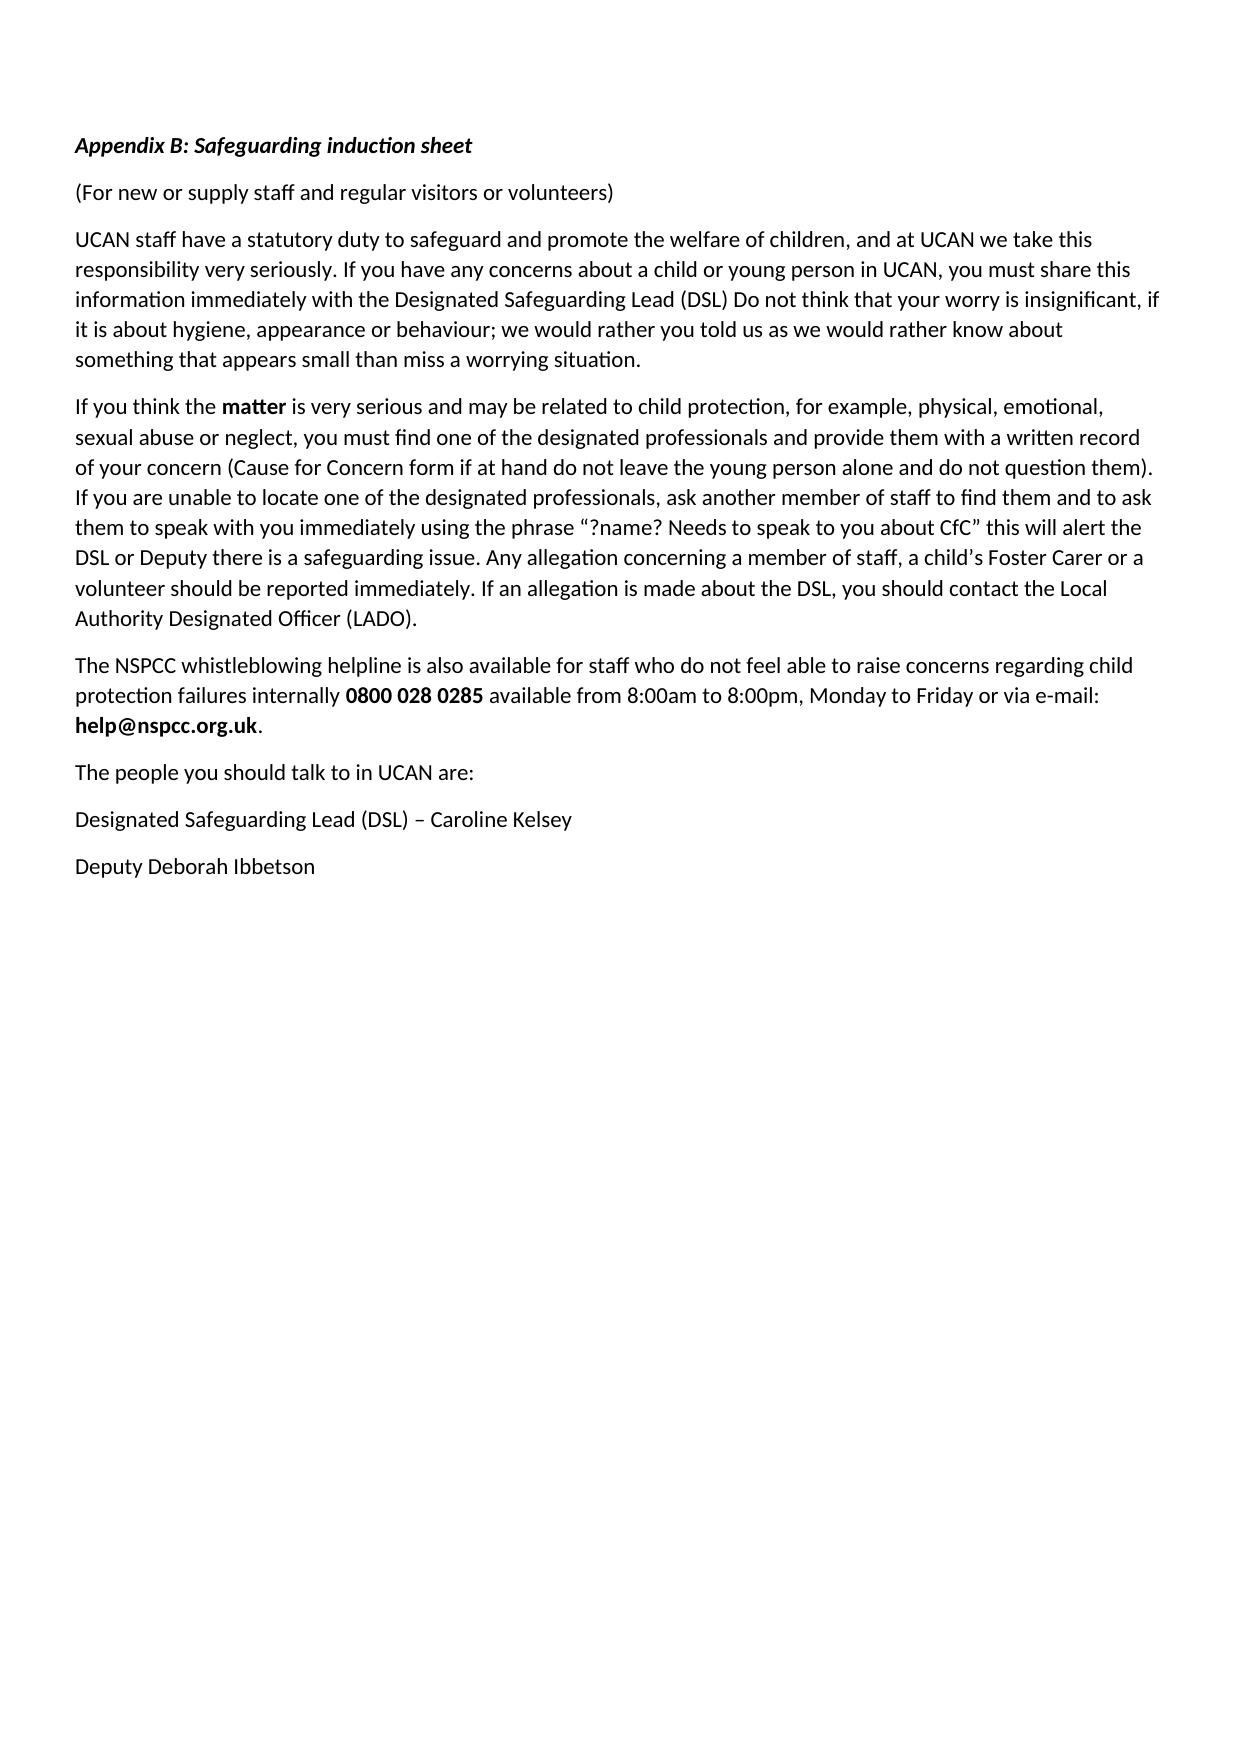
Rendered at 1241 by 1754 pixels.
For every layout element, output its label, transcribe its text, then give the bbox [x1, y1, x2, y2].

text UCAN staff have a statutory duty to safeguard and promote the welfare of children, and at UCAN we take this responsibility very seriously. If you have any concerns about a child or young person in UCAN, you must share this information immediately with the Designated Safeguarding Lead (DSL) Do not think that your worry is insignificant, if it is about hygiene, appearance or behaviour; we would rather you told us as we would rather know about something that appears small than miss a worrying situation. [75, 225, 1165, 374]
text The NSPCC whistleblowing helpline is also available for staff who do not feel able to raise concerns regarding child protection failures internally 0800 028 0285 available from 8:00am to 8:00pm, Monday to Friday or via e-mail: help@nspcc.org.uk. [75, 651, 1165, 739]
text Designated Safeguarding Lead (DSL) – Caroline Kelsey [75, 805, 1165, 833]
text Appendix B: Safeguarding induction sheet [75, 131, 1165, 159]
text The people you should talk to in UCAN are: [75, 758, 1165, 786]
text Deputy Deborah Ibbetson [75, 852, 1165, 880]
text If you think the matter is very serious and may be related to child protection, for example, physical, emotional, sexual abuse or neglect, you must find one of the designated professionals and provide them with a written record of your concern (Cause for Concern form if at hand do not leave the young person alone and do not question them). If you are unable to locate one of the designated professionals, ask another member of staff to find them and to ask them to speak with you immediately using the phrase “?name? Needs to speak to you about CfC” this will alert the DSL or Deputy there is a safeguarding issue. Any allegation concerning a member of staff, a child’s Foster Carer or a volunteer should be reported immediately. If an allegation is made about the DSL, you should contact the Local Authority Designated Officer (LADO). [75, 392, 1165, 632]
text (For new or supply staff and regular visitors or volunteers) [75, 178, 1165, 206]
